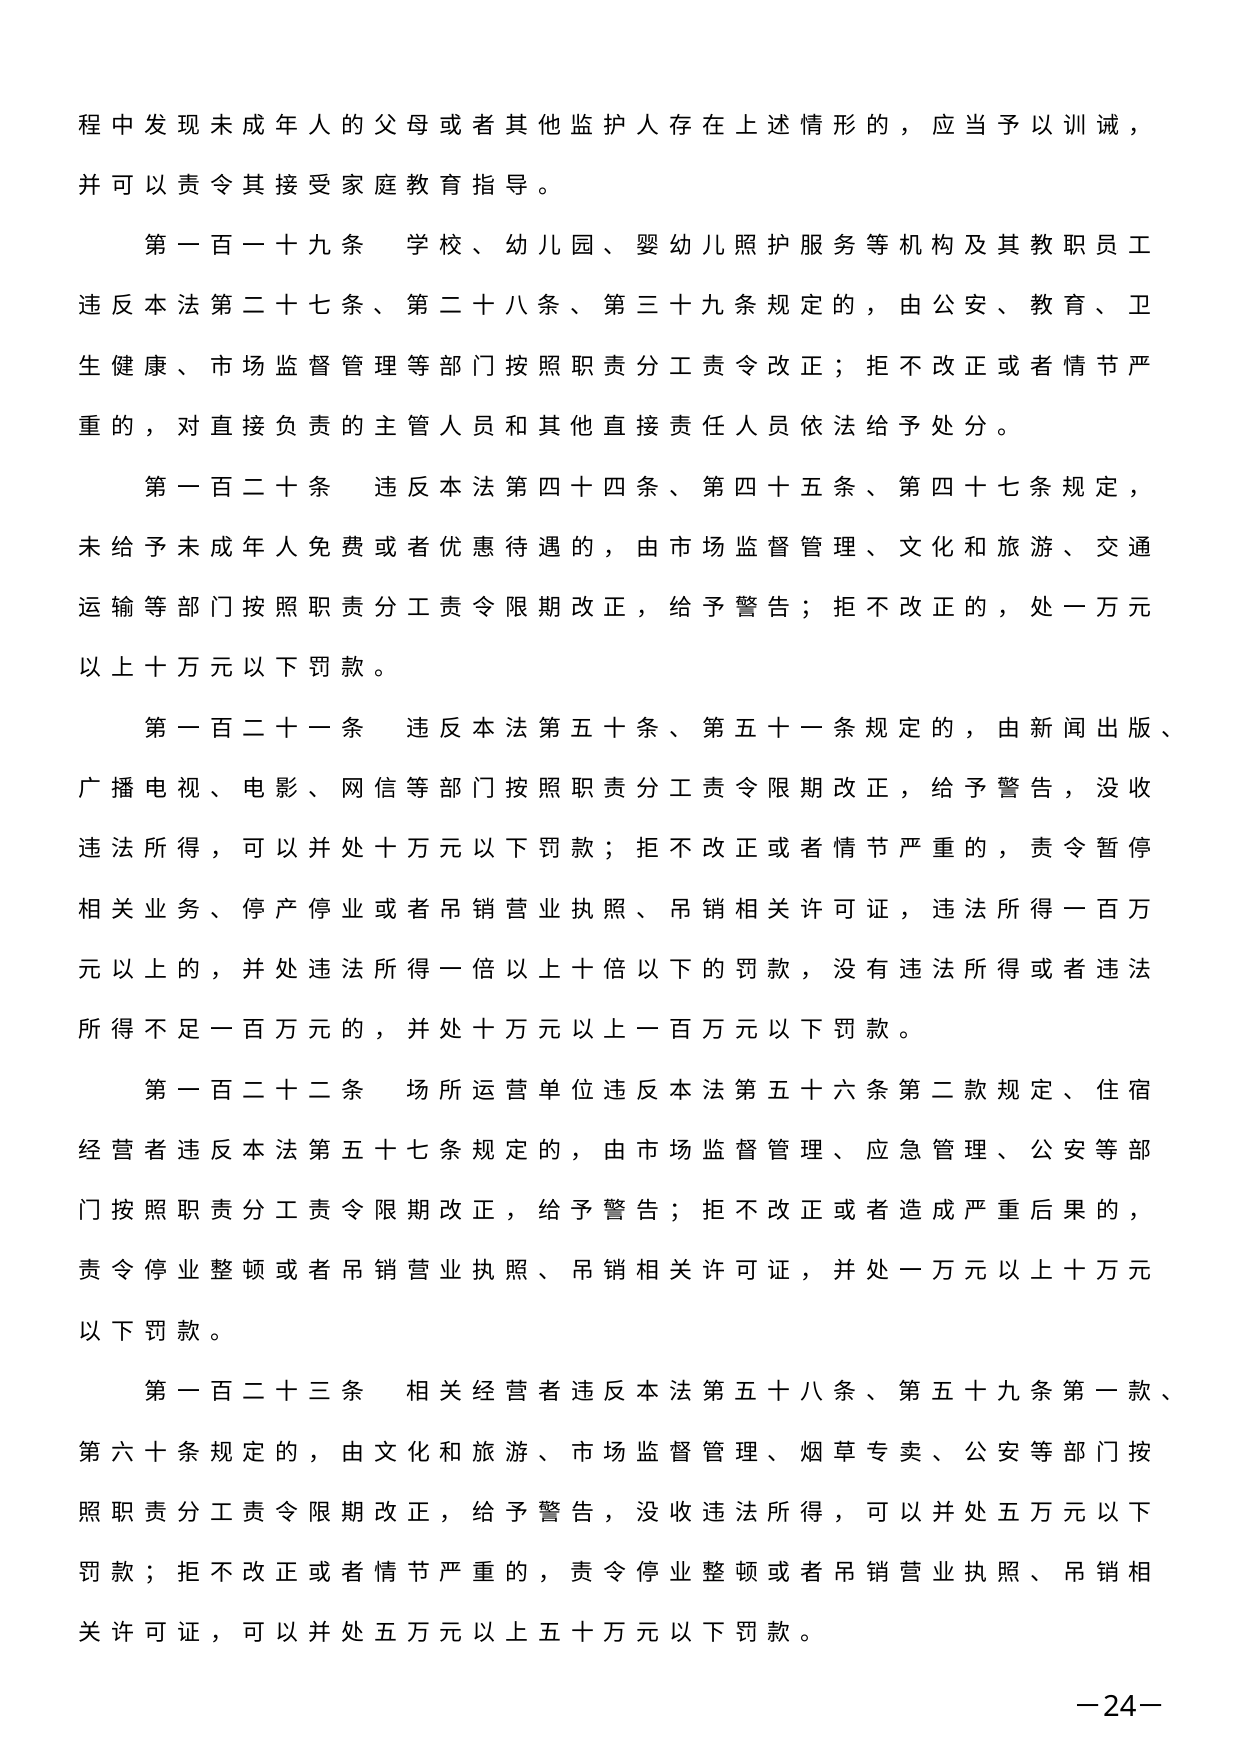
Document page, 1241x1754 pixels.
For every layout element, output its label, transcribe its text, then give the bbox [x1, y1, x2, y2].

text 第一百二十三条 相关经营者违反本法第五十八条、第五十九条第一款、第六十条规定的，由文化和旅游、市场监督管理、烟草专卖、公安等部门按照职责分工责令限期改正，给予警告，没收违法所得，可以并处五万元以下罚款；拒不改正或者情节严重的，责令停业整顿或者吊销营业执照、吊销相关许可证，可以并处五万元以上五十万元以下罚款。 [79, 1359, 1161, 1661]
text 第一百二十二条 场所运营单位违反本法第五十六条第二款规定、住宿经营者违反本法第五十七条规定的，由市场监督管理、应急管理、公安等部门按照职责分工责令限期改正，给予警告；拒不改正或者造成严重后果的，责令停业整顿或者吊销营业执照、吊销相关许可证，并处一万元以上十万元以下罚款。 [79, 1058, 1161, 1359]
text 第一百二十一条 违反本法第五十条、第五十一条规定的，由新闻出版、广播电视、电影、网信等部门按照职责分工责令限期改正，给予警告，没收违法所得，可以并处十万元以下罚款；拒不改正或者情节严重的，责令暂停相关业务、停产停业或者吊销营业执照、吊销相关许可证，违法所得一百万元以上的，并处违法所得一倍以上十倍以下的罚款，没有违法所得或者违法所得不足一百万元的，并处十万元以上一百万元以下罚款。 [79, 696, 1161, 1058]
text 第一百二十条 违反本法第四十四条、第四十五条、第四十七条规定，未给予未成年人免费或者优惠待遇的，由市场监督管理、文化和旅游、交通运输等部门按照职责分工责令限期改正，给予警告；拒不改正的，处一万元以上十万元以下罚款。 [79, 455, 1161, 696]
text 第一百一十九条 学校、幼儿园、婴幼儿照护服务等机构及其教职员工违反本法第二十七条、第二十八条、第三十九条规定的，由公安、教育、卫生健康、市场监督管理等部门按照职责分工责令改正；拒不改正或者情节严重的，对直接负责的主管人员和其他直接责任人员依法给予处分。 [79, 213, 1161, 455]
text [79, 93, 1161, 213]
